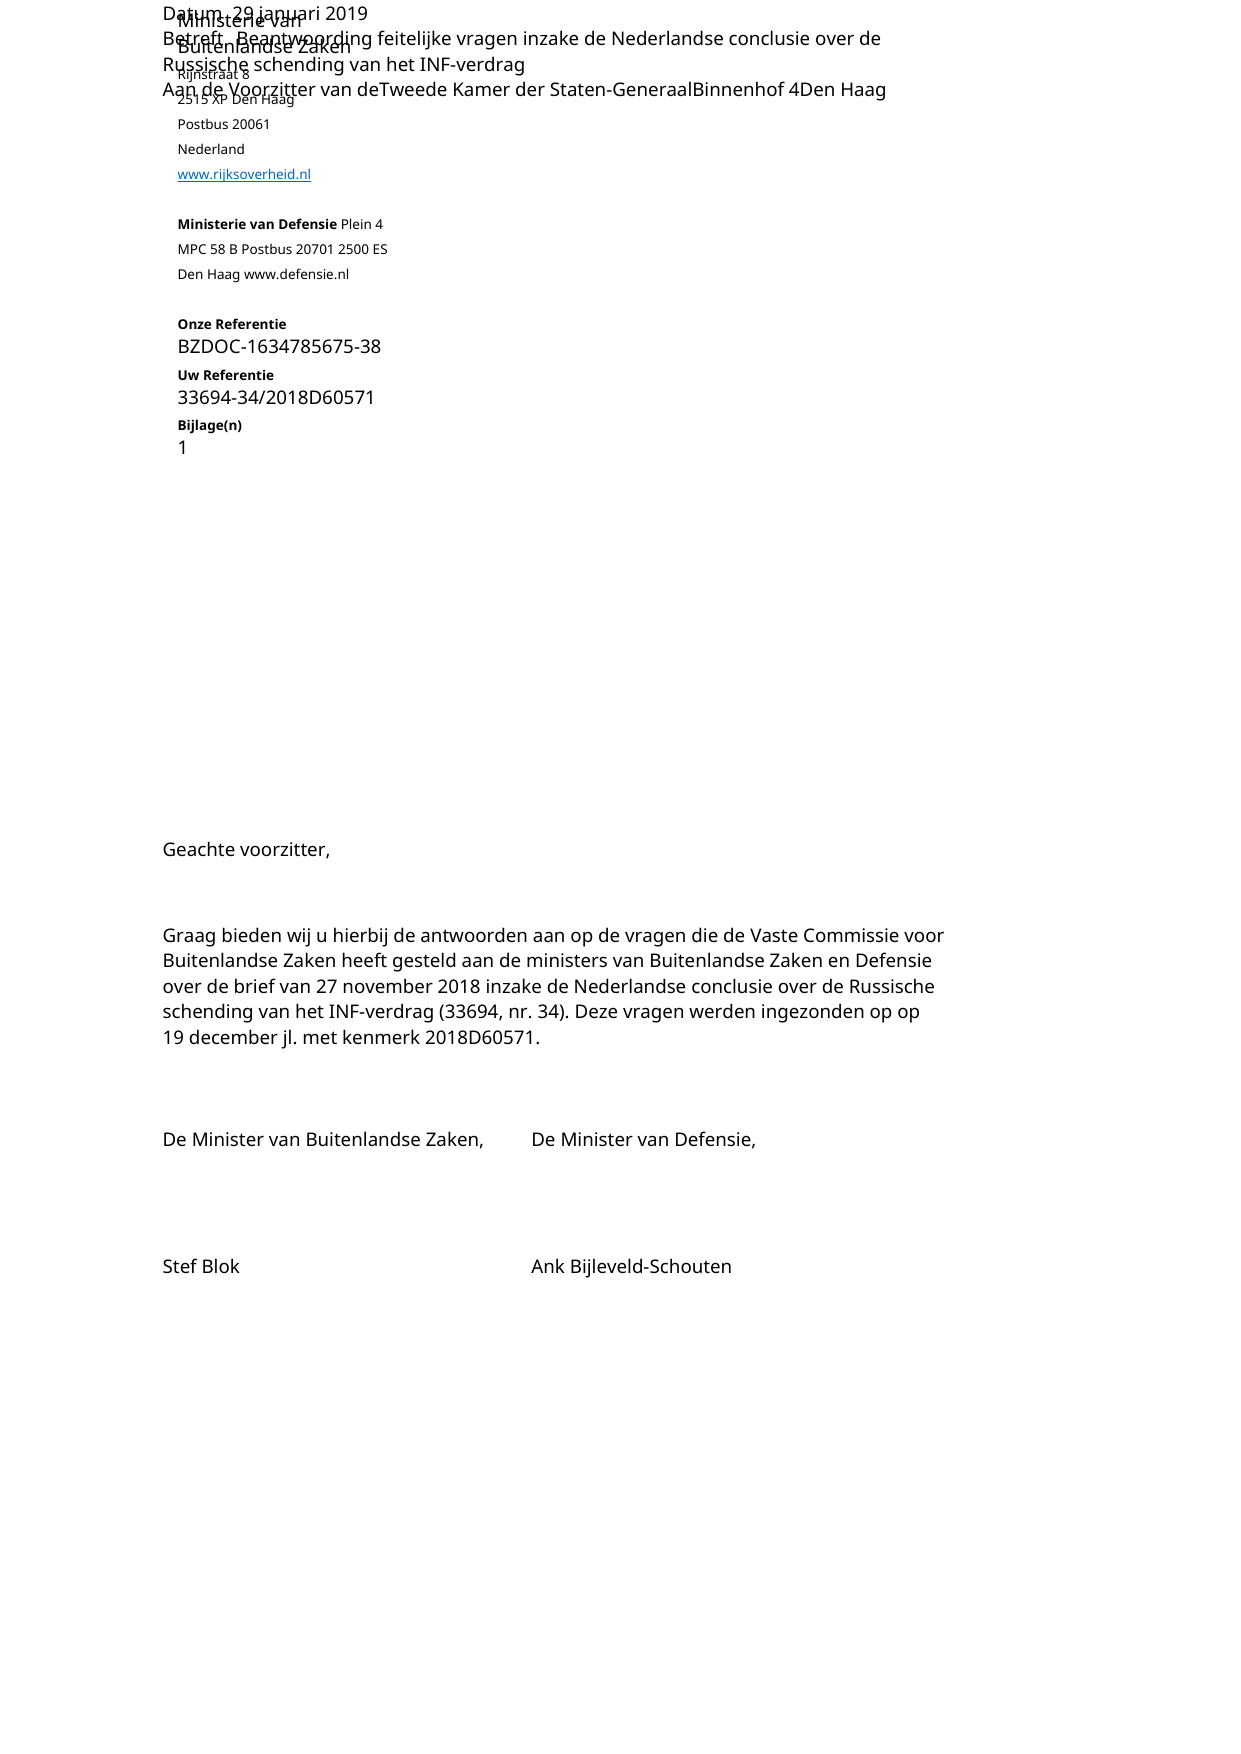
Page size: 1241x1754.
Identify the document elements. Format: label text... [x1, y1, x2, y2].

text Graag bieden wij u hierbij de antwoorden aan op de vragen die de Vaste Commissie voor Buitenlandse Zaken heeft gesteld aan de ministers van Buitenlandse Zaken en Defensie over de brief van 27 november 2018 inzake de Nederlandse conclusie over de Russische schending van het INF-verdrag (33694, nr. 34). Deze vragen werden ingezonden op op 19 december jl. met kenmerk 2018D60571. [162, 922, 947, 1049]
text De Minister van Buitenlandse Zaken, De Minister van Defensie, [162, 1126, 947, 1152]
text Geachte voorzitter, [162, 837, 947, 862]
text Stef Blok Ank Bijleveld-Schouten [162, 1254, 947, 1279]
